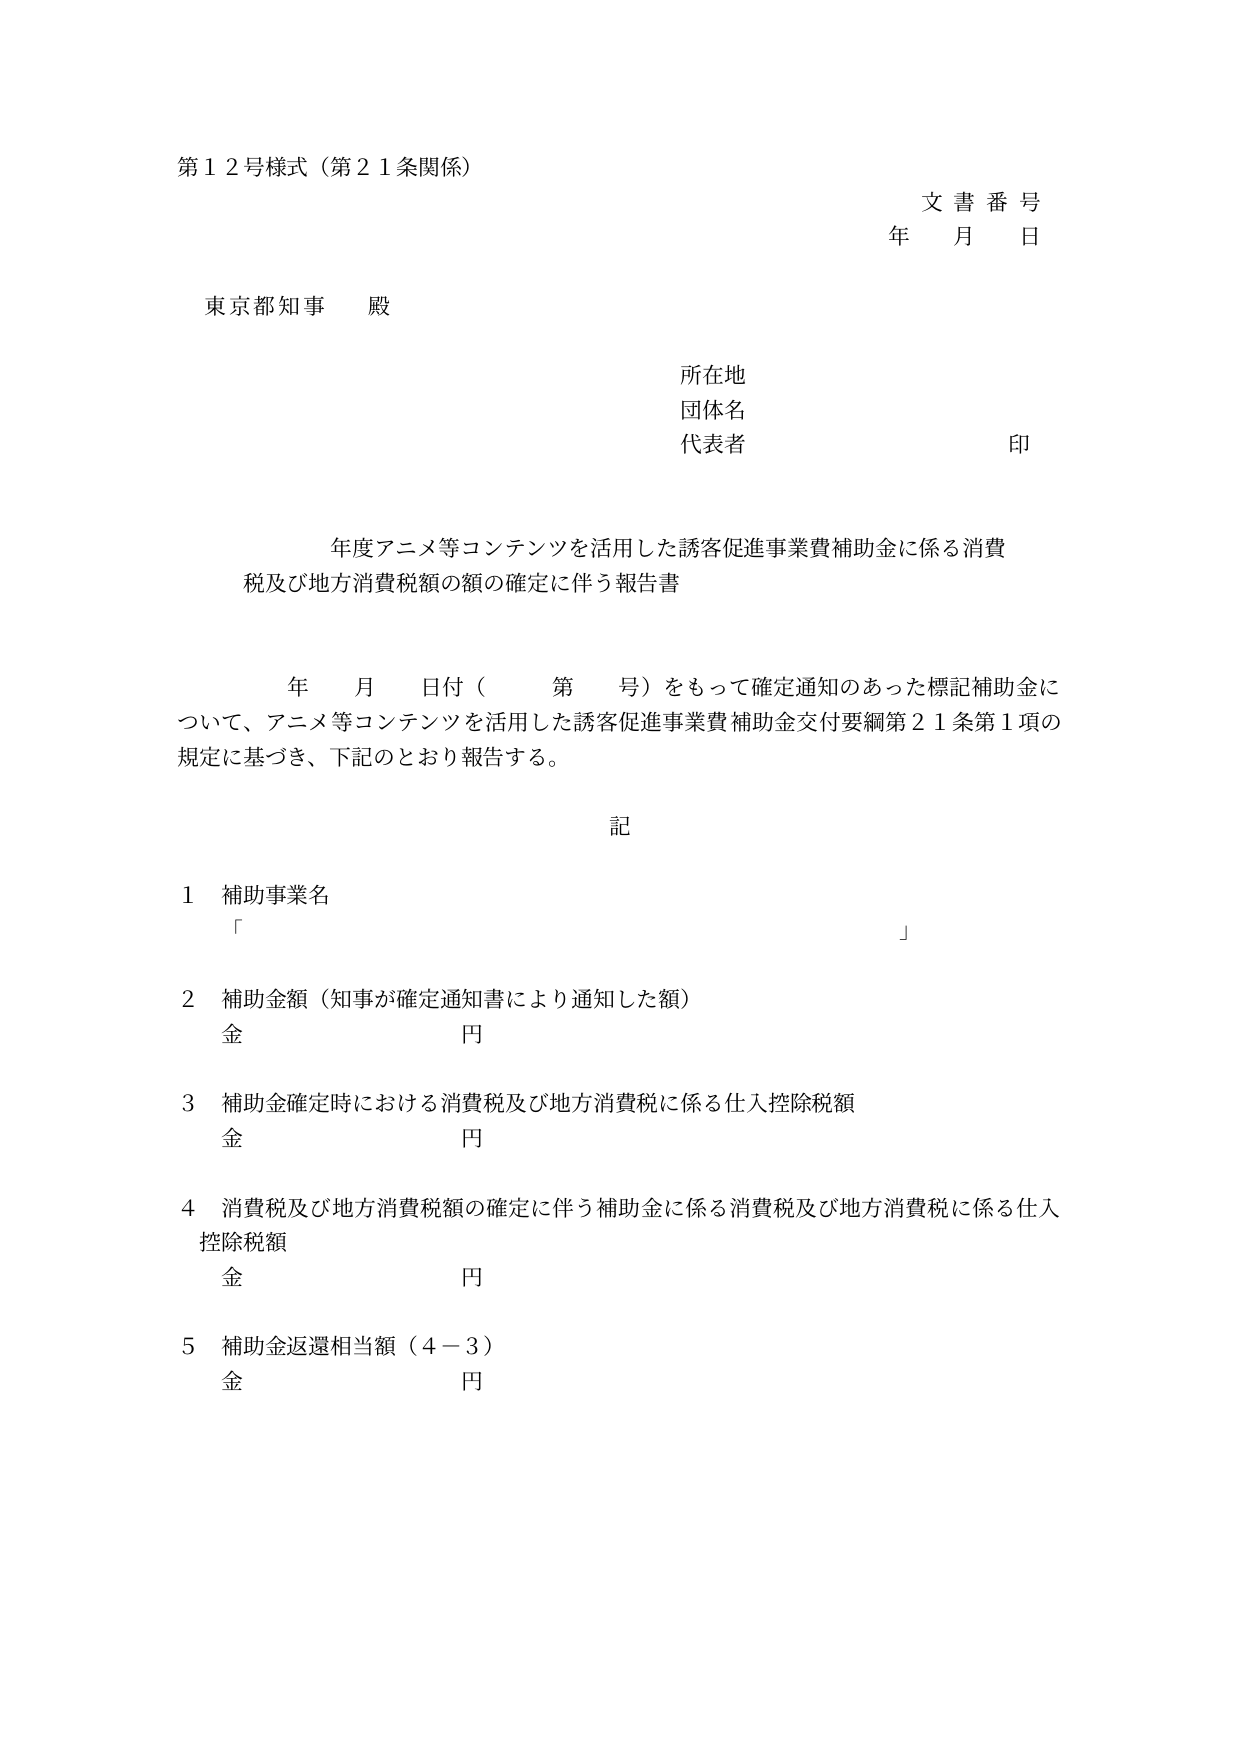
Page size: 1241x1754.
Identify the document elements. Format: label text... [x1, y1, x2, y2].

text 第１２号様式（第２１条関係） [177, 148, 1063, 183]
text ４ 消費税及び地方消費税額の確定に伴う補助金に係る消費税及び地方消費税に係る仕入控除税額 [177, 1189, 1063, 1258]
text 東京都知事 殿 [177, 287, 1063, 322]
text 「 」 [177, 912, 1063, 946]
text 年 月 日付（ 第 号）をもって確定通知のあった標記補助金について、アニメ等コンテンツを活用した誘客促進事業費補助金交付要綱第２１条第１項の規定に基づき、下記のとおり報告する。 [177, 669, 1063, 773]
text 金 円 [177, 1120, 1063, 1154]
text 金 円 [177, 1258, 1063, 1293]
text 記 [177, 808, 1063, 842]
text 文書番号 [177, 183, 1041, 218]
text ３ 補助金確定時における消費税及び地方消費税に係る仕入控除税額 [177, 1085, 1063, 1120]
text 金 円 [177, 1016, 1063, 1050]
text 金 円 [177, 1363, 1063, 1397]
text 代表者 印 [177, 426, 1063, 461]
text ５ 補助金返還相当額（４－３） [177, 1328, 1063, 1363]
text ２ 補助金額（知事が確定通知書により通知した額） [177, 981, 1063, 1016]
text 年 月 日 [177, 218, 1041, 253]
text 団体名 [177, 391, 976, 426]
text 所在地 [177, 357, 976, 391]
text １ 補助事業名 [177, 877, 1063, 912]
text 年度アニメ等コンテンツを活用した誘客促進事業費補助金に係る消費 [177, 530, 1063, 565]
text 税及び地方消費税額の額の確定に伴う報告書 [177, 565, 1063, 599]
